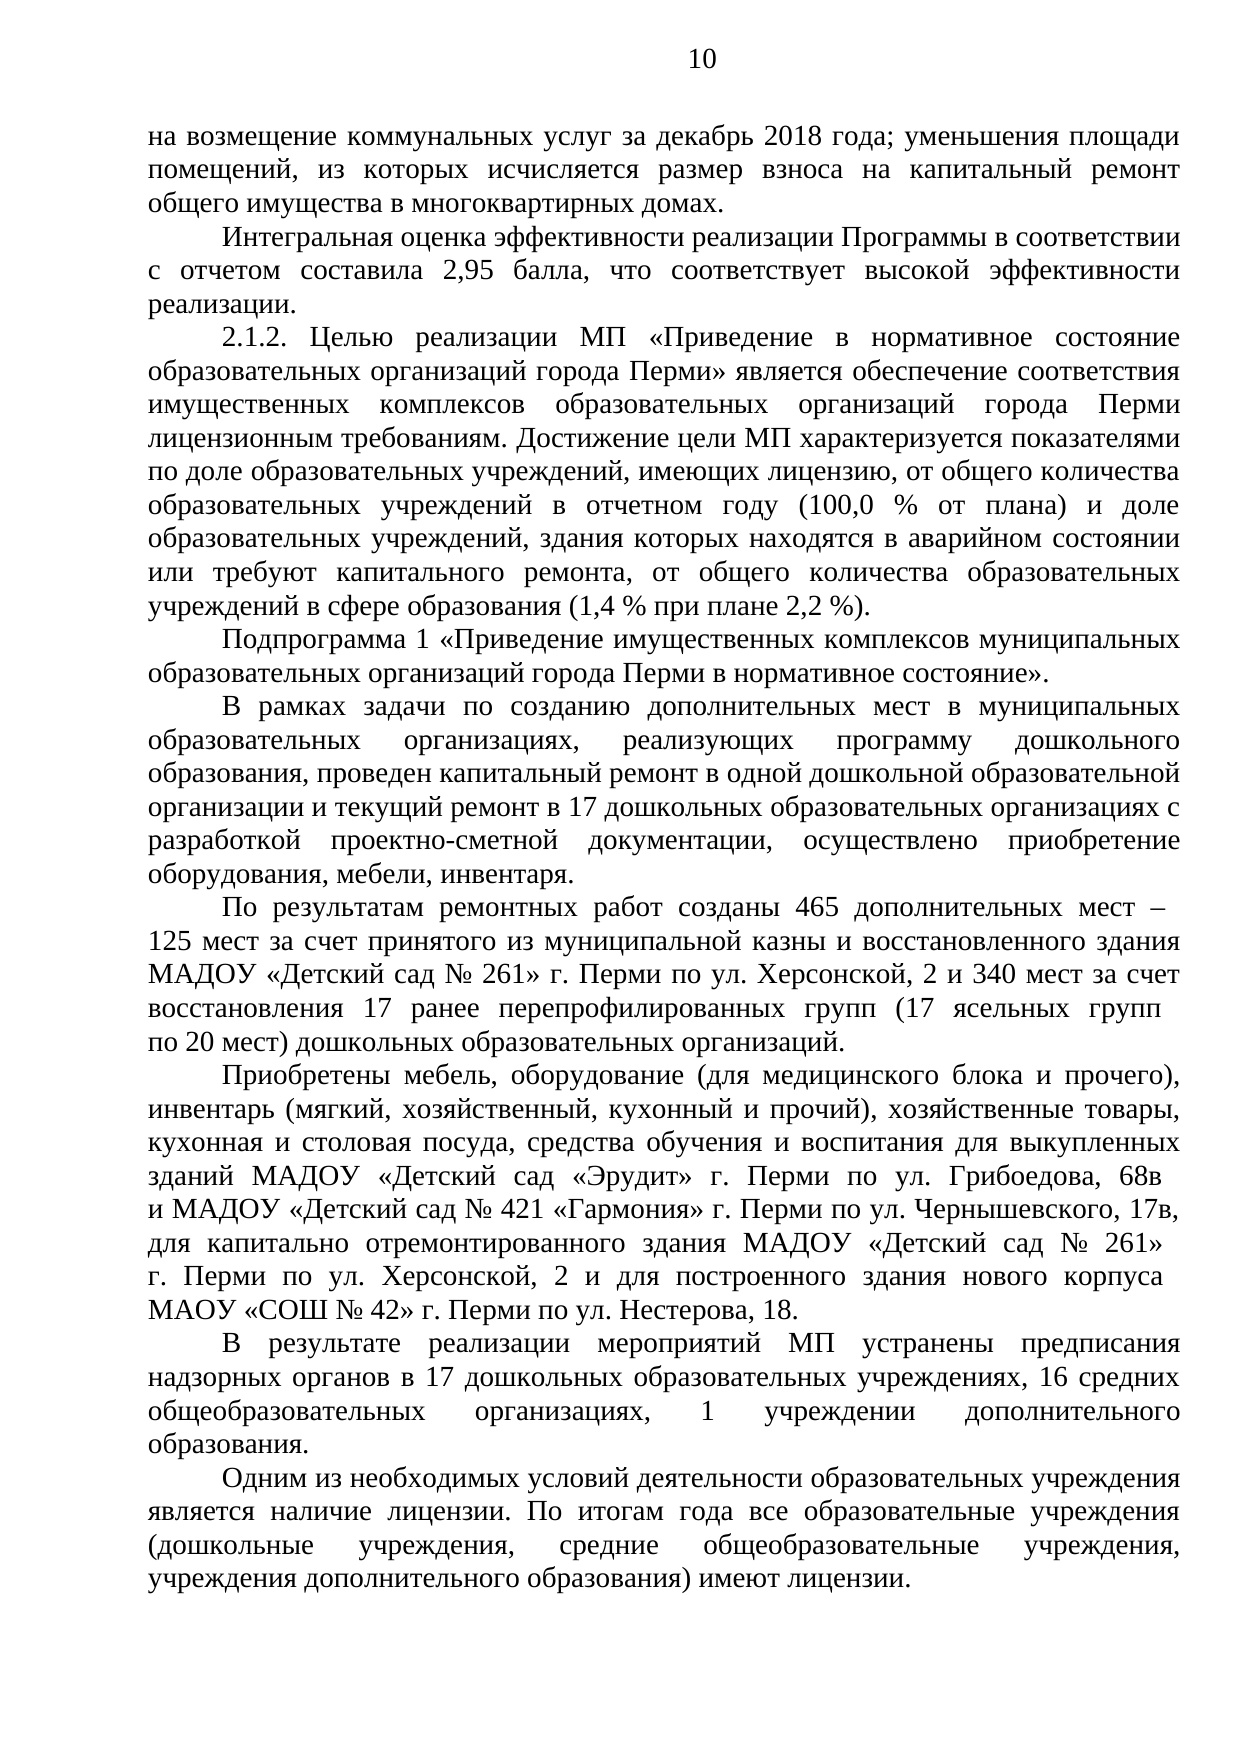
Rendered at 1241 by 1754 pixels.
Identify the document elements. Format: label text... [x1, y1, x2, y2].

text Интегральная оценка эффективности реализации Программы в соответствии с отчетом составила 2,95 балла, что соответствует высокой эффективности реализации. [148, 219, 1181, 319]
text Приобретены мебель, оборудование (для медицинского блока и прочего), инвентарь (мягкий, хозяйственный, кухонный и прочий), хозяйственные товары, кухонная и столовая посуда, средства обучения и воспитания для выкупленных зданий МАДОУ «Детский сад «Эрудит» г. Перми по ул. Грибоедова, 68в и МАДОУ «Детский сад № 421 «Гармония» г. Перми по ул. Чернышевского, 17в, для капитально отремонтированного здания МАДОУ «Детский сад № 261» г. Перми по ул. Херсонской, 2 и для построенного здания нового корпуса МАОУ «СОШ № 42» г. Перми по ул. Нестерова, 18. [148, 1057, 1181, 1326]
text Одним из необходимых условий деятельности образовательных учреждения является наличие лицензии. По итогам года все образовательные учреждения (дошкольные учреждения, средние общеобразовательные учреждения, учреждения дополнительного образования) имеют лицензии. [148, 1460, 1181, 1594]
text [148, 118, 1181, 219]
text В результате реализации мероприятий МП устранены предписания надзорных органов в 17 дошкольных образовательных учреждениях, 16 средних общеобразовательных организациях, 1 учреждении дополнительного образования. [148, 1326, 1181, 1460]
text Подпрограмма 1 «Приведение имущественных комплексов муниципальных образовательных организаций города Перми в нормативное состояние». [148, 621, 1181, 688]
text 2.1.2. Целью реализации МП «Приведение в нормативное состояние образовательных организаций города Перми» является обеспечение соответствия имущественных комплексов образовательных организаций города Перми лицензионным требованиям. Достижение цели МП характеризуется показателями по доле образовательных учреждений, имеющих лицензию, от общего количества образовательных учреждений в отчетном году (100,0 % от плана) и доле образовательных учреждений, здания которых находятся в аварийном состоянии или требуют капитального ремонта, от общего количества образовательных учреждений в сфере образования (1,4 % при плане 2,2 %). [148, 319, 1181, 621]
text По результатам ремонтных работ созданы 465 дополнительных мест – 125 мест за счет принятого из муниципальной казны и восстановленного здания МАДОУ «Детский сад № 261» г. Перми по ул. Херсонской, 2 и 340 мест за счет восстановления 17 ранее перепрофилированных групп (17 ясельных групп по 20 мест) дошкольных образовательных организаций. [148, 889, 1181, 1057]
text В рамках задачи по созданию дополнительных мест в муниципальных образовательных организациях, реализующих программу дошкольного образования, проведен капитальный ремонт в одной дошкольной образовательной организации и текущий ремонт в 17 дошкольных образовательных организациях с разработкой проектно-сметной документации, осуществлено приобретение оборудования, мебели, инвентаря. [148, 688, 1181, 889]
